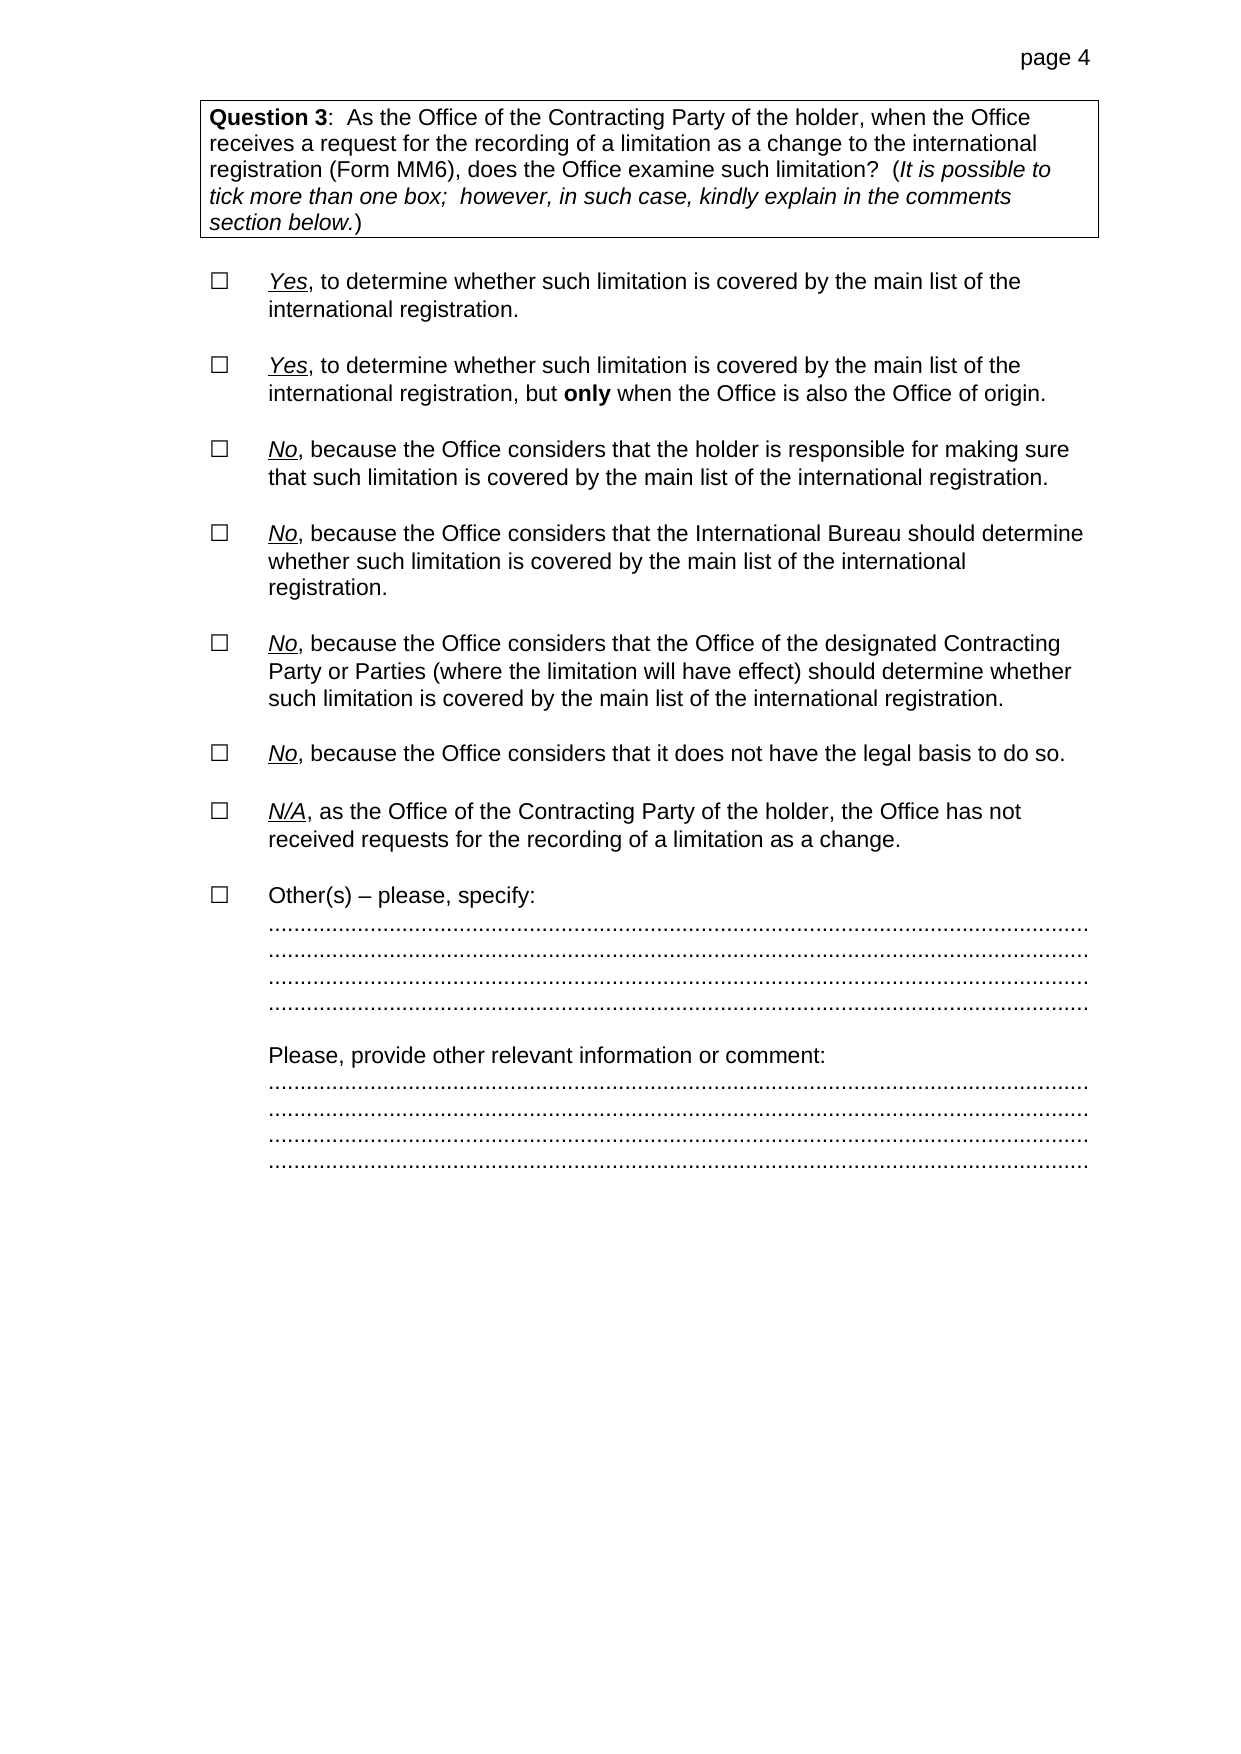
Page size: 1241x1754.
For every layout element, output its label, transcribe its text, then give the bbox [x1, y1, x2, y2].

list Other(s) – please, specify: [209, 879, 1090, 910]
list Yes, to determine whether such limitation is covered by the main list of the international registration, but only when the Office is also the Office of origin. [209, 349, 1090, 406]
list No, because the Office considers that the Office of the designated Contracting Party or Parties (where the limitation will have effect) should determine whether such limitation is covered by the main list of the international registration. [209, 627, 1090, 711]
list No, because the Office considers that the International Bureau should determine whether such limitation is covered by the main list of the international registration. [209, 517, 1090, 601]
list No, because the Office considers that it does not have the legal basis to do so. [209, 737, 1090, 768]
list Yes, to determine whether such limitation is covered by the main list of the international registration. [209, 265, 1090, 322]
list No, because the Office considers that the holder is responsible for making sure that such limitation is covered by the main list of the international registration. [209, 433, 1090, 490]
list N/A, as the Office of the Contracting Party of the holder, the Office has not received requests for the recording of a limitation as a change. [209, 795, 1090, 852]
list Please, provide other relevant information or comment: [209, 1042, 1090, 1068]
text Question 3: As the Office of the Contracting Party of the holder, when the Office receives a request for the recording of a limitation as a change to the international registration (Form MM6), does the Office examine such limitation? (It is possible to tick more than one box; however, in such case, kindly explain in the comments section below.) [201, 101, 1098, 237]
